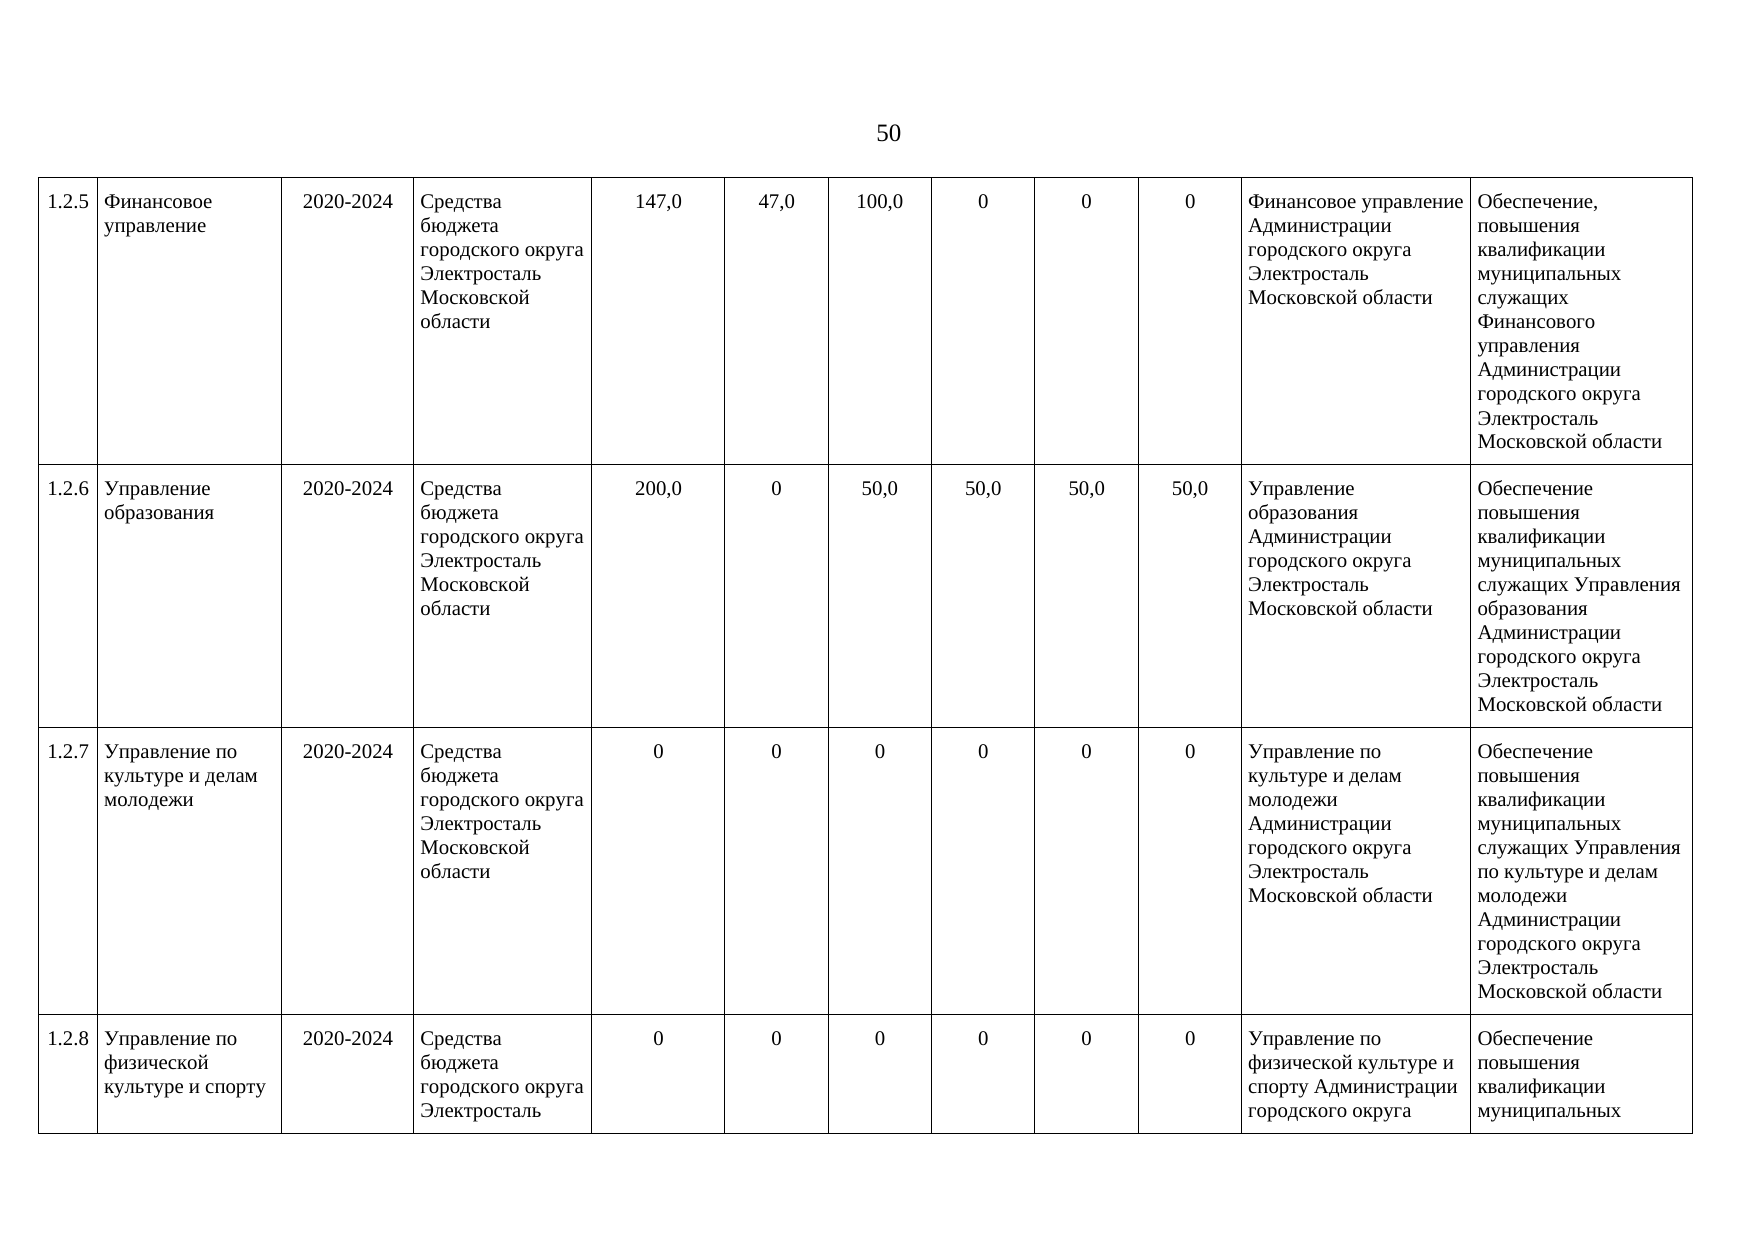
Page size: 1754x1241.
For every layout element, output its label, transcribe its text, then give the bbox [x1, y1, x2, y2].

table_cell 2020-2024 [282, 728, 413, 1014]
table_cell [414, 1015, 591, 1133]
table_cell 0 [932, 1015, 1034, 1133]
table_cell 1.2.7 [39, 728, 97, 1014]
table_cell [1242, 1015, 1470, 1133]
table_cell Управление по культуре и делам молодежи Администрации городского округа Электросталь Московской области [1242, 728, 1470, 1014]
table_cell 0 [725, 728, 828, 1014]
table_cell 47,0 [725, 178, 828, 464]
table_cell 0 [829, 1015, 931, 1133]
table_cell Управление образования [98, 465, 281, 727]
table_cell 0 [829, 728, 931, 1014]
table_cell Финансовое управление [98, 178, 281, 464]
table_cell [414, 178, 591, 464]
table_cell Обеспечение повышения квалификации муниципальных служащих Управления по культуре и делам молодежи Администрации городского округа Электросталь Московской области [1471, 728, 1692, 1014]
table_cell 0 [1035, 178, 1138, 464]
table_cell Управление образования Администрации городского округа Электросталь Московской области [1242, 465, 1470, 727]
table_cell 1.2.8 [39, 1015, 97, 1133]
table_cell 0 [592, 728, 724, 1014]
table_cell 0 [932, 178, 1034, 464]
table_cell 50,0 [1035, 465, 1138, 727]
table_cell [98, 1015, 281, 1133]
table_cell Обеспечение, повышения квалификации муниципальных служащих Финансового управления Администрации городского округа Электросталь Московской области [1471, 178, 1692, 464]
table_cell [1471, 1015, 1692, 1133]
table_cell 100,0 [829, 178, 931, 464]
table_cell 0 [1035, 1015, 1138, 1133]
table_cell 0 [932, 728, 1034, 1014]
table_cell Управление по культуре и делам молодежи [98, 728, 281, 1014]
table_cell Обеспечение повышения квалификации муниципальных служащих Управления образования Администрации городского округа Электросталь Московской области [1471, 465, 1692, 727]
table_cell 50,0 [1139, 465, 1241, 727]
table_cell Средства бюджета городского округа Электросталь Московской области [414, 728, 591, 1014]
table_cell 200,0 [592, 465, 724, 727]
table_cell 0 [592, 1015, 724, 1133]
table_cell 1.2.6 [39, 465, 97, 727]
table_cell 0 [1035, 728, 1138, 1014]
table_cell 2020-2024 [282, 178, 413, 464]
table_cell 2020-2024 [282, 465, 413, 727]
table_cell Финансовое управление Администрации городского округа Электросталь Московской области [1242, 178, 1470, 464]
table_cell 0 [1139, 178, 1241, 464]
table_cell 0 [725, 1015, 828, 1133]
table_cell 2020-2024 [282, 1015, 413, 1133]
table_cell 50,0 [829, 465, 931, 727]
table_cell 0 [1139, 728, 1241, 1014]
table_cell 147,0 [592, 178, 724, 464]
table_cell 1.2.5 [39, 178, 97, 464]
table_cell 0 [725, 465, 828, 727]
table_cell 0 [1139, 1015, 1241, 1133]
table_cell 50,0 [932, 465, 1034, 727]
table_cell Средства бюджета городского округа Электросталь Московской области [414, 465, 591, 727]
